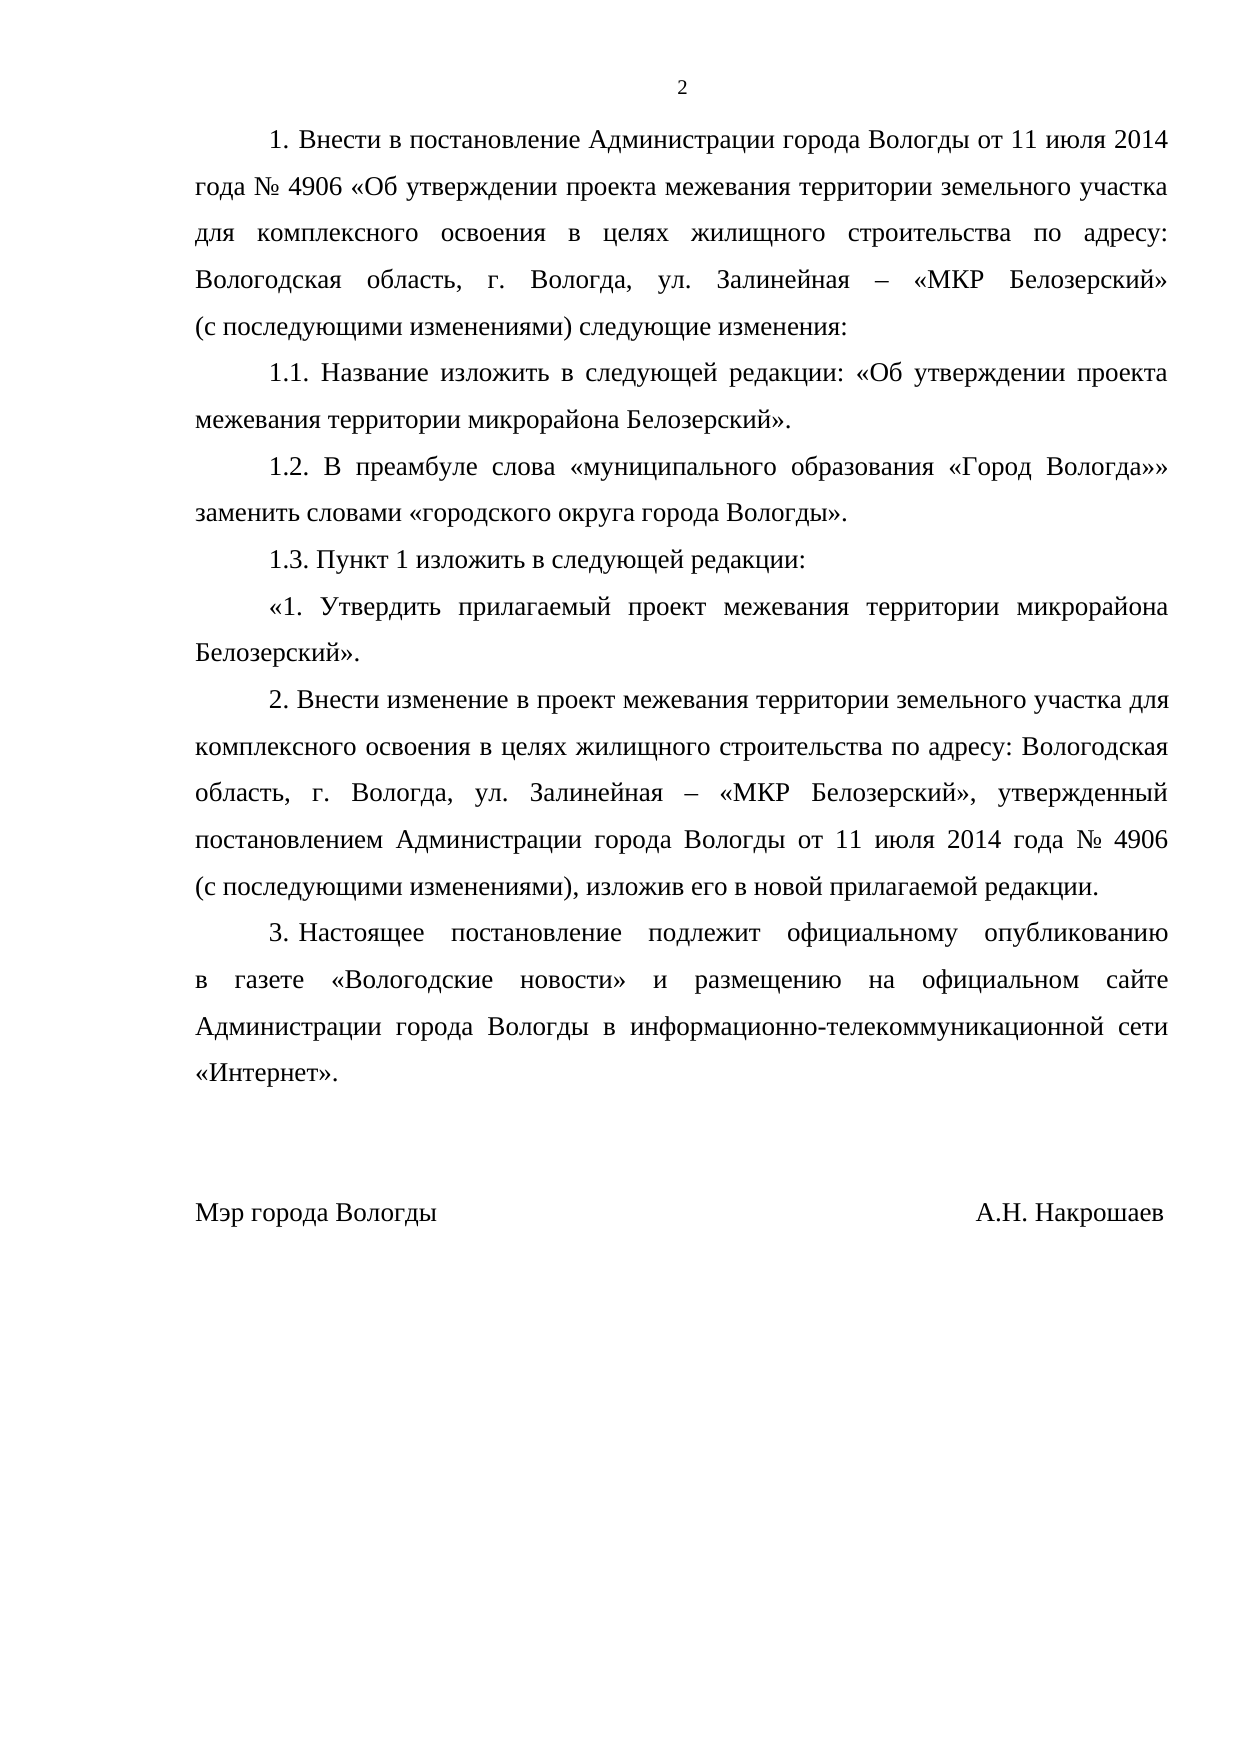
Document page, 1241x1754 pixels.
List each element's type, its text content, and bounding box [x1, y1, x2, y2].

text 1.1. Название изложить в следующей редакции: «Об утверждении проекта межевания территории микрорайона Белозерский». [195, 356, 1169, 434]
text «1. Утвердить прилагаемый проект межевания территории микрорайона Белозерский». [195, 590, 1169, 668]
text Мэр города Вологды А.Н. Накрошаев [195, 1196, 1169, 1228]
list Настоящее постановление подлежит официальному опубликованию в газете «Вологодские новости» и размещению на официальном сайте Администрации города Вологды в информационно-телекоммуникационной сети «Интернет». [195, 916, 1169, 1088]
list Внести в постановление Администрации города Вологды от 11 июля 2014 года № 4906 «Об утверждении проекта межевания территории земельного участка для комплексного освоения в целях жилищного строительства по адресу: Вологодская область, г. Вологда, ул. Залинейная – «МКР Белозерский» (с последующими изменениями) следующие изменения: [195, 123, 1169, 341]
text 1.2. В преамбуле слова «муниципального образования «Город Вологда»» заменить словами «городского округа города Вологды». [195, 450, 1169, 528]
text 1.3. Пункт 1 изложить в следующей редакции: [195, 543, 1169, 574]
text 2. Внести изменение в проект межевания территории земельного участка для комплексного освоения в целях жилищного строительства по адресу: Вологодская область, г. Вологда, ул. Залинейная – «МКР Белозерский», утвержденный постановлением Администрации города Вологды от 11 июля 2014 года № 4906 (с последующими изменениями), изложив его в новой прилагаемой редакции. [195, 683, 1169, 901]
